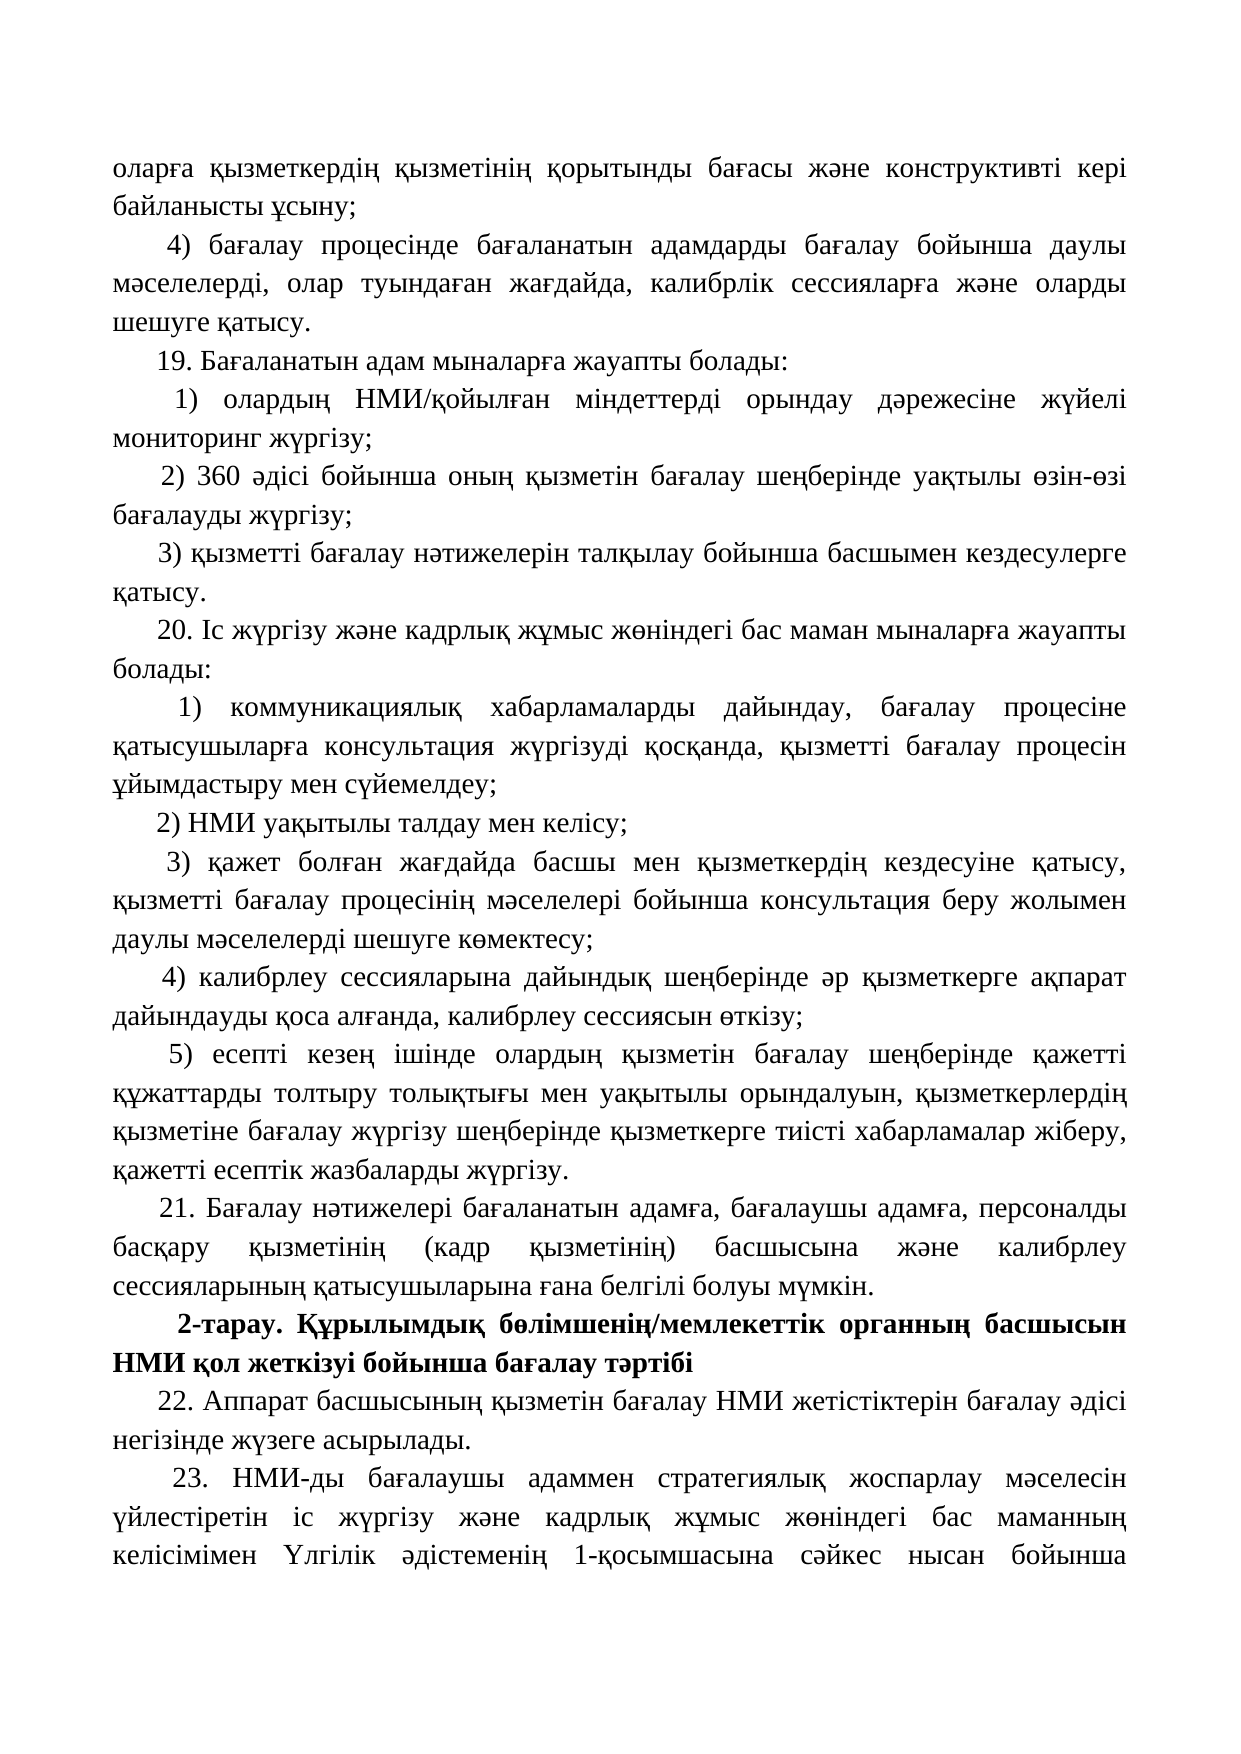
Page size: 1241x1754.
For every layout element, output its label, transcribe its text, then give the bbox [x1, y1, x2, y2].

text 19. Бағаланатын адам мыналарға жауапты болады: [112, 343, 1128, 376]
text 3) қажет болған жағдайда басшы мен қызметкердің кездесуіне қатысу, қызметті бағалау процесінің мәселелері бойынша консультация беру жолымен даулы мәселелерді шешуге көмектесу; [112, 844, 1128, 954]
text 20. Іс жүргізу және кадрлық жұмыс жөніндегі бас маман мыналарға жауапты болады: [112, 612, 1128, 684]
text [112, 1460, 1128, 1571]
text 4) бағалау процесінде бағаланатын адамдарды бағалау бойынша даулы мәселелерді, олар туындаған жағдайда, калибрлік сессияларға және оларды шешуге қатысу. [112, 227, 1128, 338]
text 1) олардың НМИ/қойылған міндеттерді орындау дәрежесіне жүйелі мониторинг жүргізу; [112, 381, 1128, 453]
text 4) калибрлеу сессияларына дайындық шеңберінде әр қызметкерге ақпарат дайындауды қоса алғанда, калибрлеу сессиясын өткізу; [112, 959, 1128, 1031]
text 2-тарау. Құрылымдық бөлімшенің/мемлекеттік органның басшысын НМИ қол жеткізуі бойынша бағалау тәртібі [112, 1306, 1128, 1378]
text 2) НМИ уақытылы талдау мен келісу; [112, 805, 1128, 839]
text 2) 360 әдісі бойынша оның қызметін бағалау шеңберінде уақтылы өзін-өзі бағалауды жүргізу; [112, 458, 1128, 530]
text 22. Аппарат басшысының қызметін бағалау НМИ жетістіктерін бағалау әдісі негізінде жүзеге асырылады. [112, 1383, 1128, 1455]
text 5) есепті кезең ішінде олардың қызметін бағалау шеңберінде қажетті құжаттарды толтыру толықтығы мен уақытылы орындалуын, қызметкерлердің қызметіне бағалау жүргізу шеңберінде қызметкерге тиісті хабарламалар жіберу, қажетті есептік жазбаларды жүргізу. [112, 1036, 1128, 1186]
text 3) қызметті бағалау нәтижелерін талқылау бойынша басшымен кездесулерге қатысу. [112, 535, 1128, 607]
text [112, 150, 1128, 222]
text 1) коммуникациялық хабарламаларды дайындау, бағалау процесіне қатысушыларға консультация жүргізуді қосқанда, қызметті бағалау процесін ұйымдастыру мен сүйемелдеу; [112, 689, 1128, 800]
text 21. Бағалау нәтижелері бағаланатын адамға, бағалаушы адамға, персоналды басқару қызметінің (кадр қызметінің) басшысына және калибрлеу сессияларының қатысушыларына ғана белгілі болуы мүмкін. [112, 1191, 1128, 1301]
